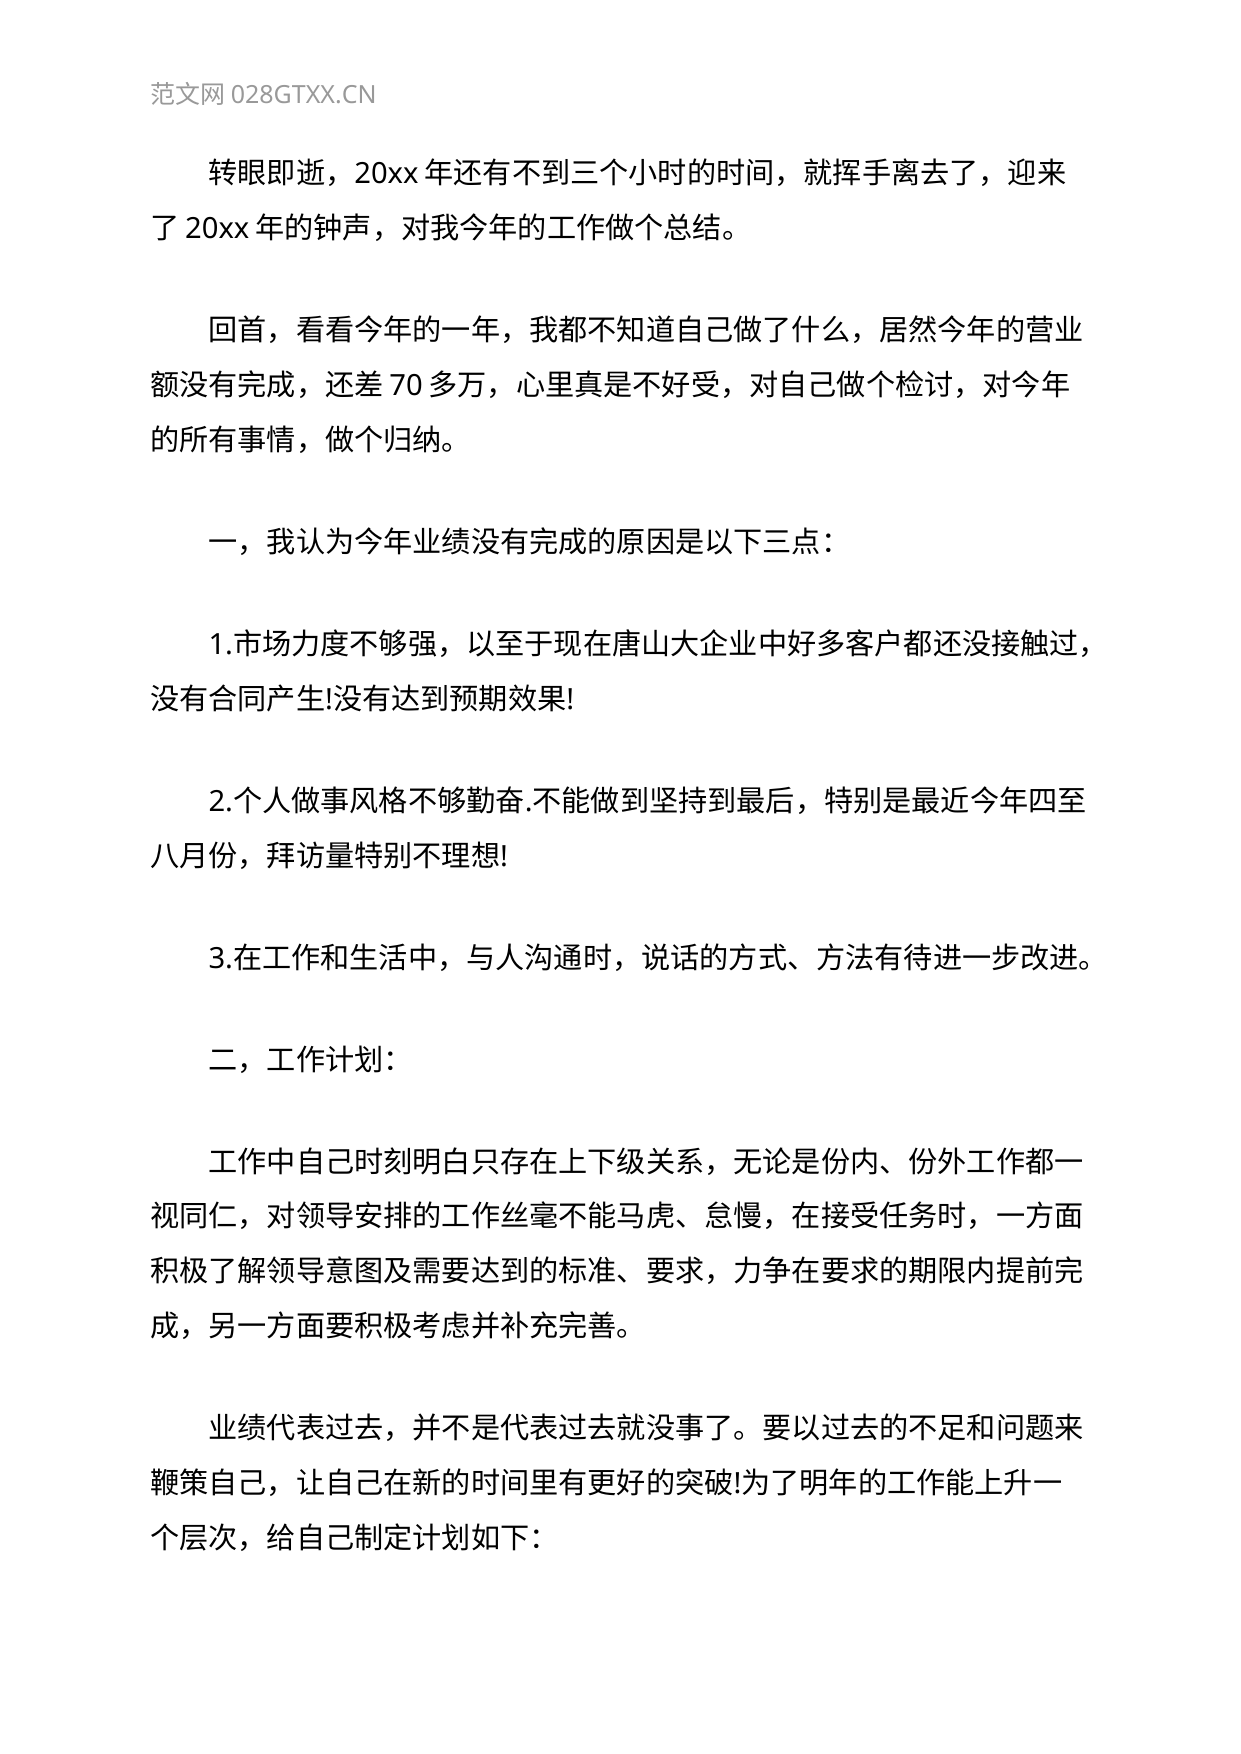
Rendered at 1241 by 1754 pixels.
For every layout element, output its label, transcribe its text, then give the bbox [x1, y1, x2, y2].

text 3.在工作和生活中，与人沟通时，说话的方式、方法有待进一步改进。 [150, 934, 1090, 977]
text 1.市场力度不够强，以至于现在唐山大企业中好多客户都还没接触过，没有合同产生!没有达到预期效果! [150, 620, 1090, 718]
text 业绩代表过去，并不是代表过去就没事了。要以过去的不足和问题来鞭策自己，让自己在新的时间里有更好的突破!为了明年的工作能上升一个层次，给自己制定计划如下： [150, 1404, 1090, 1557]
text 工作中自己时刻明白只存在上下级关系，无论是份内、份外工作都一视同仁，对领导安排的工作丝毫不能马虎、怠慢，在接受任务时，一方面积极了解领导意图及需要达到的标准、要求，力争在要求的期限内提前完成，另一方面要积极考虑并补充完善。 [150, 1138, 1090, 1345]
text 二，工作计划： [150, 1036, 1090, 1079]
text 回首，看看今年的一年，我都不知道自己做了什么，居然今年的营业额没有完成，还差70多万，心里真是不好受，对自己做个检讨，对今年的所有事情，做个归纳。 [150, 307, 1090, 459]
text 2.个人做事风格不够勤奋.不能做到坚持到最后，特别是最近今年四至八月份，拜访量特别不理想! [150, 777, 1090, 875]
text 一，我认为今年业绩没有完成的原因是以下三点： [150, 519, 1090, 561]
text 转眼即逝，20xx年还有不到三个小时的时间，就挥手离去了，迎来了20xx年的钟声，对我今年的工作做个总结。 [150, 150, 1090, 247]
